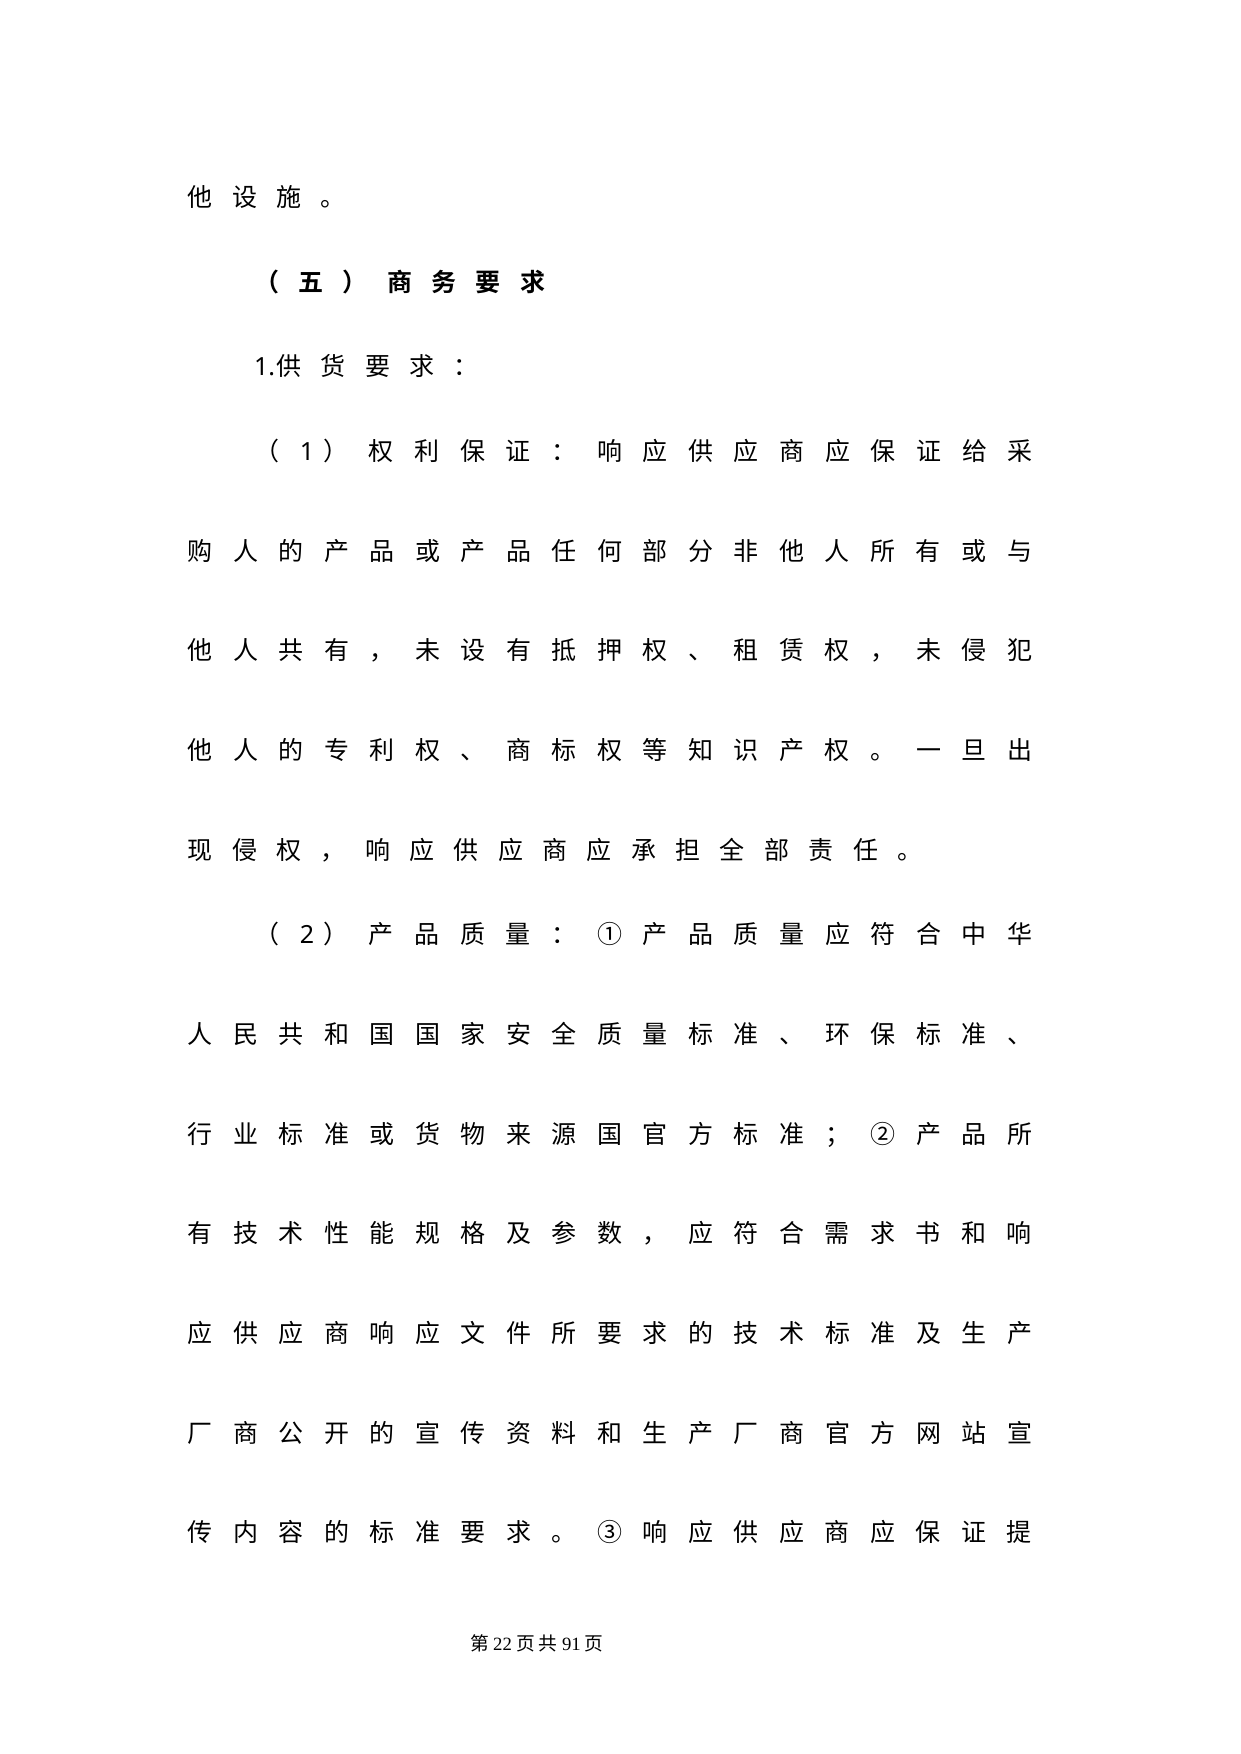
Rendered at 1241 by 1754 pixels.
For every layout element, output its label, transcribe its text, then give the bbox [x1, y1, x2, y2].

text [187, 899, 1053, 1564]
text （1）权利保证：响应供应商应保证给采购人的产品或产品任何部分非他人所有或与他人共有，未设有抵押权、租赁权，未侵犯他人的专利权、商标权等知识产权。一旦出现侵权，响应供应商应承担全部责任。 [187, 416, 1053, 881]
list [187, 162, 1053, 229]
text 1.供货要求： [187, 332, 1053, 398]
list （五）商务要求 [187, 247, 1053, 313]
